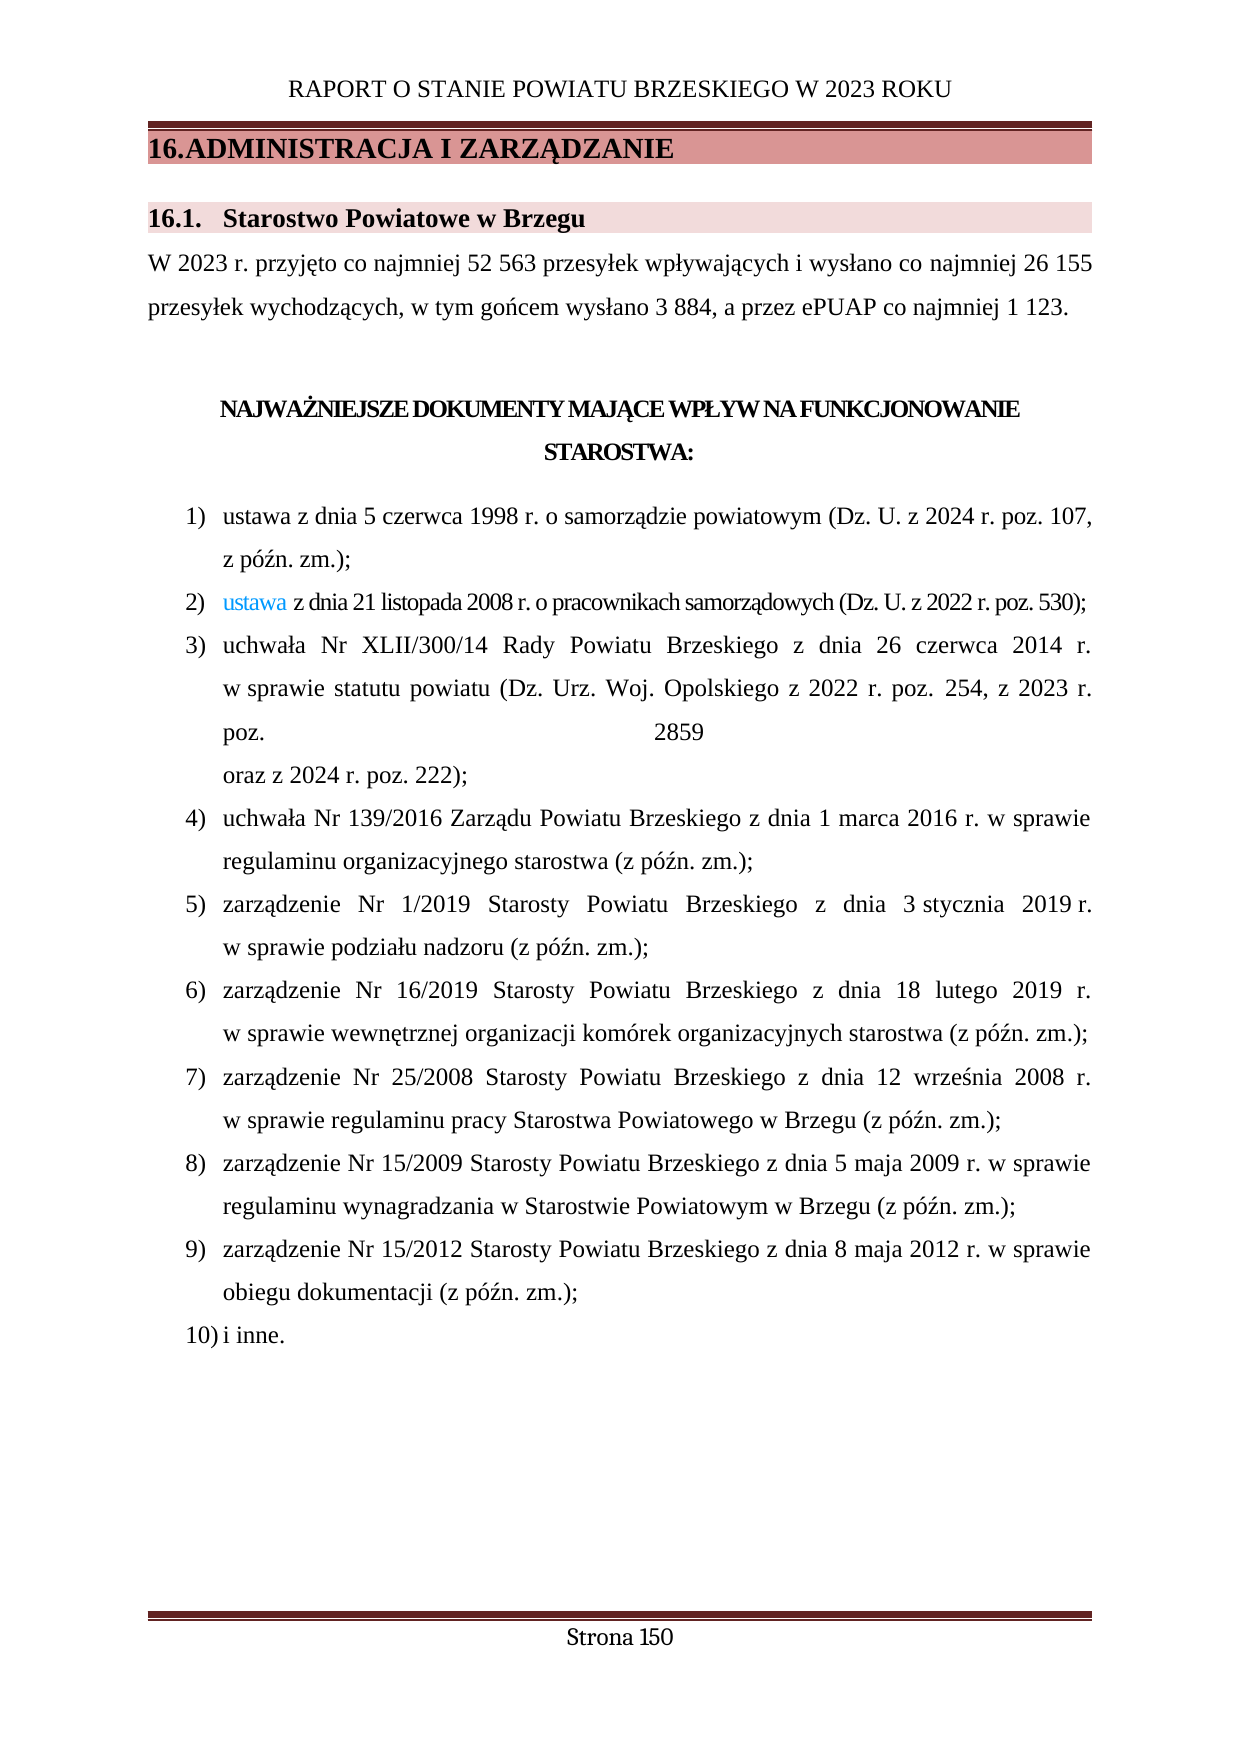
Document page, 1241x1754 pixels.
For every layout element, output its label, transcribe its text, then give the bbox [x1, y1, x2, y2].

list uchwała Nr 139/2016 Zarządu Powiatu Brzeskiego z dnia 1 marca 2016 r. w sprawie regulaminu organizacyjnego starostwa (z późn. zm.); [185, 803, 1092, 875]
list zarządzenie Nr 15/2012 Starosty Powiatu Brzeskiego z dnia 8 maja 2012 r. w sprawie obiegu dokumentacji (z późn. zm.); [185, 1234, 1092, 1306]
list ustawa z dnia 21 listopada 2008 r. o pracownikach samorządowych (Dz. U. z 2022 r. poz. 530); [185, 587, 1092, 616]
list zarządzenie Nr 25/2008 Starosty Powiatu Brzeskiego z dnia 12 września 2008 r. w sprawie regulaminu pracy Starostwa Powiatowego w Brzegu (z późn. zm.); [185, 1062, 1092, 1133]
text W 2023 r. przyjęto co najmniej 52 563 przesyłek wpływających i wysłano co najmniej 26 155 przesyłek wychodzących, w tym gońcem wysłano 3 884, a przez ePUAP co najmniej 1 123. [148, 248, 1092, 320]
list zarządzenie Nr 1/2019 Starosty Powiatu Brzeskiego z dnia 3 stycznia 2019 r. w sprawie podziału nadzoru (z późn. zm.); [185, 889, 1092, 961]
subtitle ADMINISTRACJA I ZARZĄDZANIE [148, 131, 1092, 164]
list ustawa z dnia 5 czerwca 1998 r. o samorządzie powiatowym (Dz. U. z 2024 r. poz. 107, z późn. zm.); [185, 501, 1092, 573]
list zarządzenie Nr 15/2009 Starosty Powiatu Brzeskiego z dnia 5 maja 2009 r. w sprawie regulaminu wynagradzania w Starostwie Powiatowym w Brzegu (z późn. zm.); [185, 1148, 1092, 1220]
list i inne. [185, 1320, 1092, 1349]
list uchwała Nr XLII/300/14 Rady Powiatu Brzeskiego z dnia 26 czerwca 2014 r. w sprawie statutu powiatu (Dz. Urz. Woj. Opolskiego z 2022 r. poz. 254, z 2023 r. poz. 2859 oraz z 2024 r. poz. 222); [185, 630, 1092, 788]
subtitle Starostwo Powiatowe w Brzegu [148, 202, 1092, 233]
list zarządzenie Nr 16/2019 Starosty Powiatu Brzeskiego z dnia 18 lutego 2019 r. w sprawie wewnętrznej organizacji komórek organizacyjnych starostwa (z późn. zm.); [185, 975, 1092, 1047]
text NAJWAŻNIEJSZE DOKUMENTY MAJĄCE WPŁYW NA FUNKCJONOWANIE STAROSTWA: [148, 394, 1092, 466]
